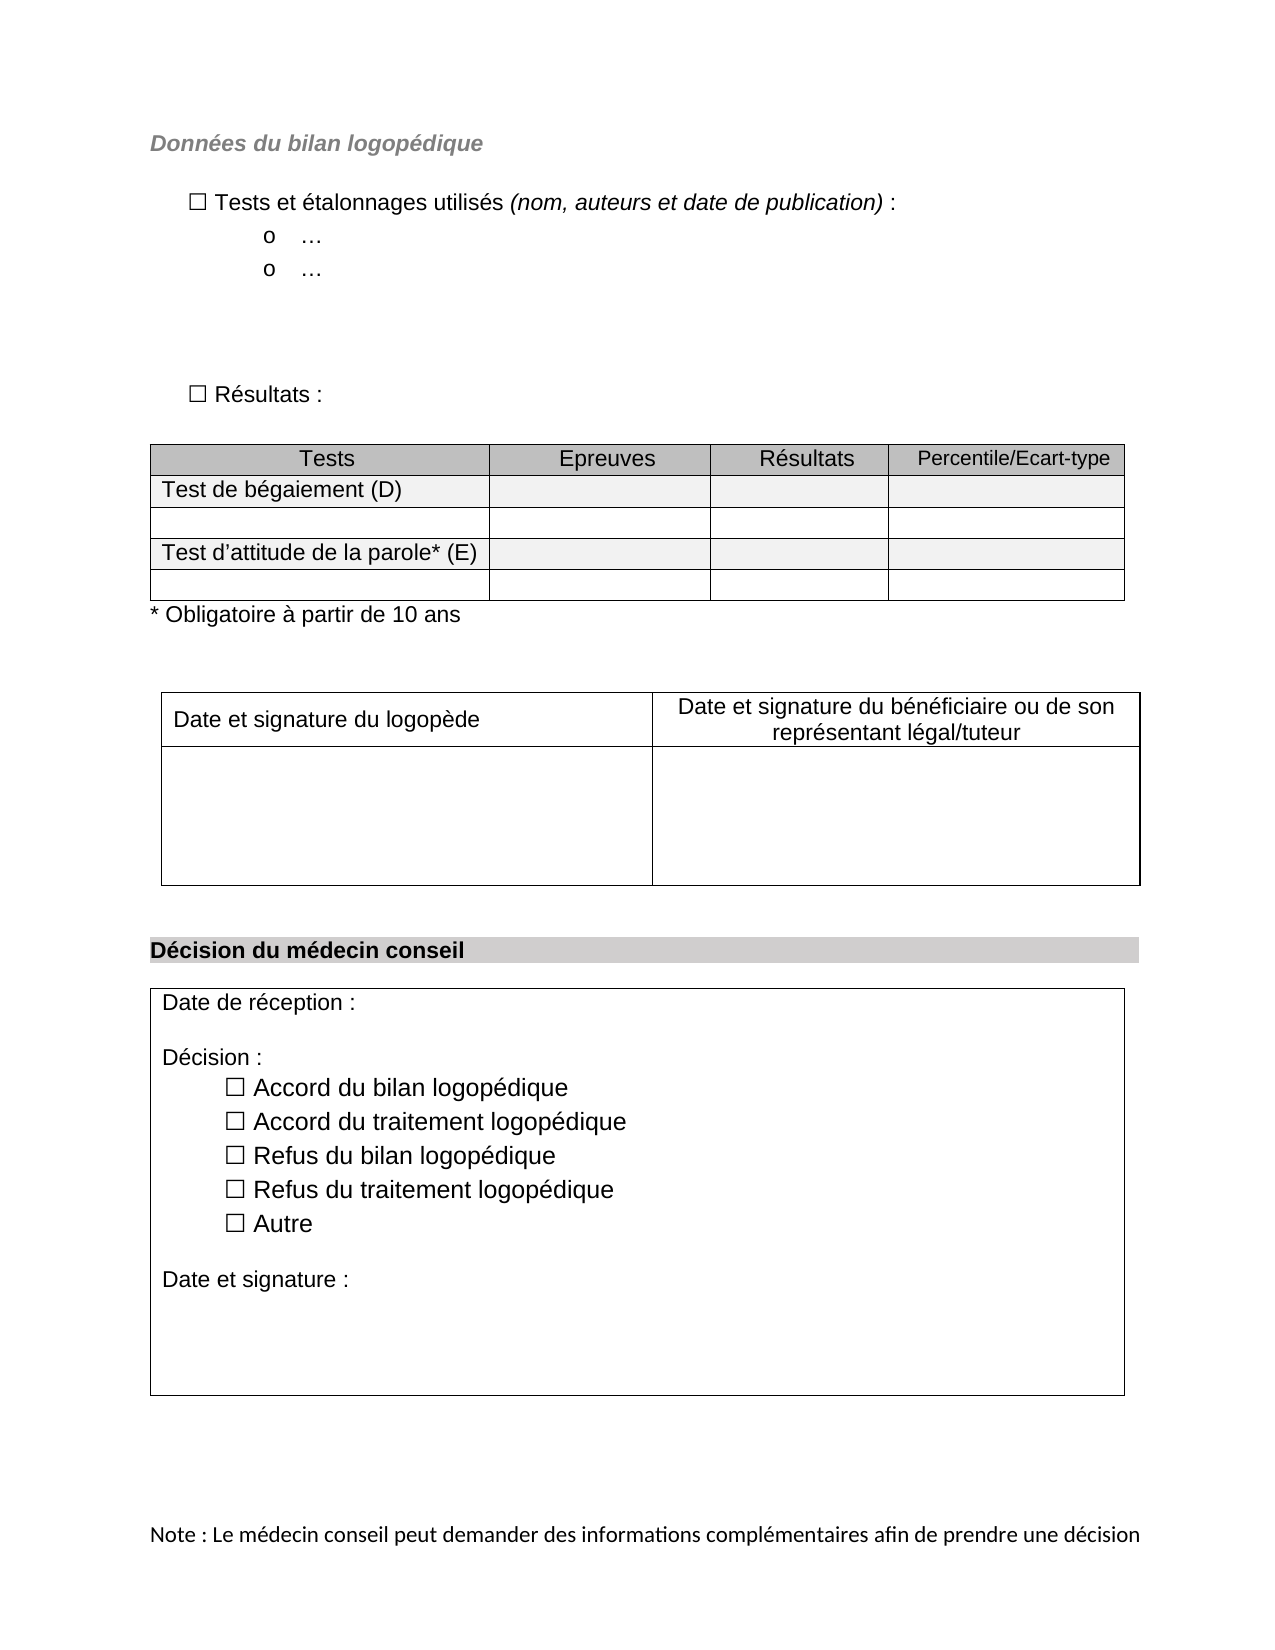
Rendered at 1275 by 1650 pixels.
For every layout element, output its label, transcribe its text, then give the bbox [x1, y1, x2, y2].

table_cell [490, 476, 710, 507]
table_cell [889, 570, 1124, 600]
table_cell Test d’attitude de la parole* (E) [151, 539, 489, 569]
table_cell [151, 570, 489, 600]
table_cell [490, 508, 710, 538]
table_header Epreuves [490, 445, 710, 475]
table_cell [889, 539, 1124, 569]
list … [262, 222, 1139, 251]
list … [262, 255, 1139, 283]
table_cell Test de bégaiement (D) [151, 476, 489, 507]
text * Obligatoire à partir de 10 ans [150, 601, 1139, 628]
table_cell [490, 570, 710, 600]
table_cell [490, 539, 710, 569]
text Résultats : [187, 378, 1139, 409]
table_cell [162, 747, 652, 885]
table_header Tests [151, 445, 489, 475]
table_header Résultats [711, 445, 888, 475]
text Décision du médecin conseil [150, 937, 1139, 963]
table_cell [653, 747, 1139, 885]
text Tests et étalonnages utilisés (nom, auteurs et date de publication) : [187, 186, 1139, 218]
table_cell [151, 508, 489, 538]
table_cell [711, 508, 888, 538]
table_cell [711, 539, 888, 569]
table_cell [889, 508, 1124, 538]
table_header Date de réception : Décision : Accord du bilan logopédique Accord du traitement logopédique Refus du bilan logopédique Refus du traitement logopédique Autre Date et signature : [151, 989, 1124, 1395]
table_header Date et signature du logopède [162, 693, 652, 746]
table_cell [711, 570, 888, 600]
table_cell [889, 476, 1124, 507]
table_header Percentile/Ecart-type [889, 445, 1124, 475]
table_header Date et signature du bénéficiaire ou de son représentant légal/tuteur [653, 693, 1139, 746]
table_cell [711, 476, 888, 507]
text Données du bilan logopédique [150, 130, 1139, 156]
